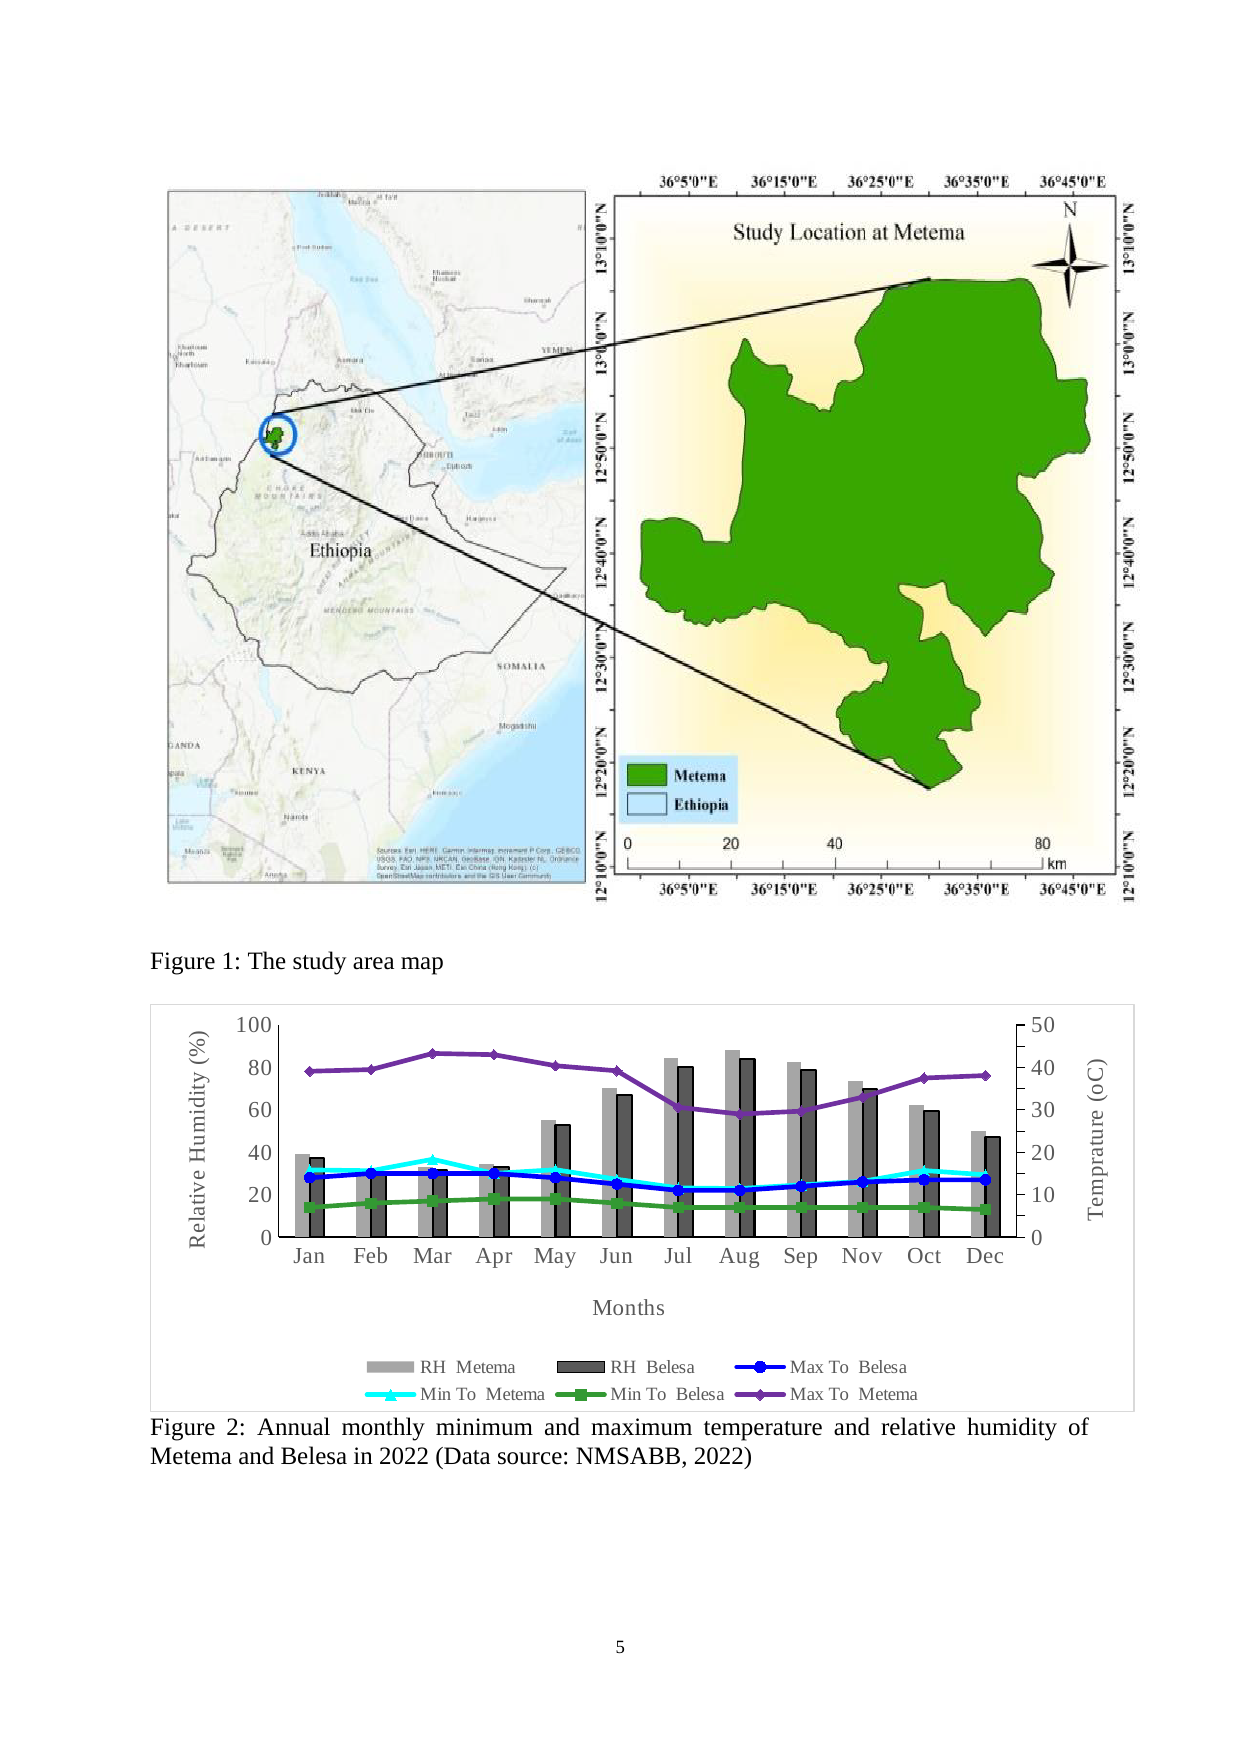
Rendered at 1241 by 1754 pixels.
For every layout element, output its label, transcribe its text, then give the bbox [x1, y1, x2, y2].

text Figure 2: Annual monthly minimum and maximum temperature and relative humidity of Metema and Belesa in 2022 (Data source: NMSABB, 2022) [150, 1412, 1090, 1470]
text Figure 1: The study area map [150, 946, 1090, 975]
